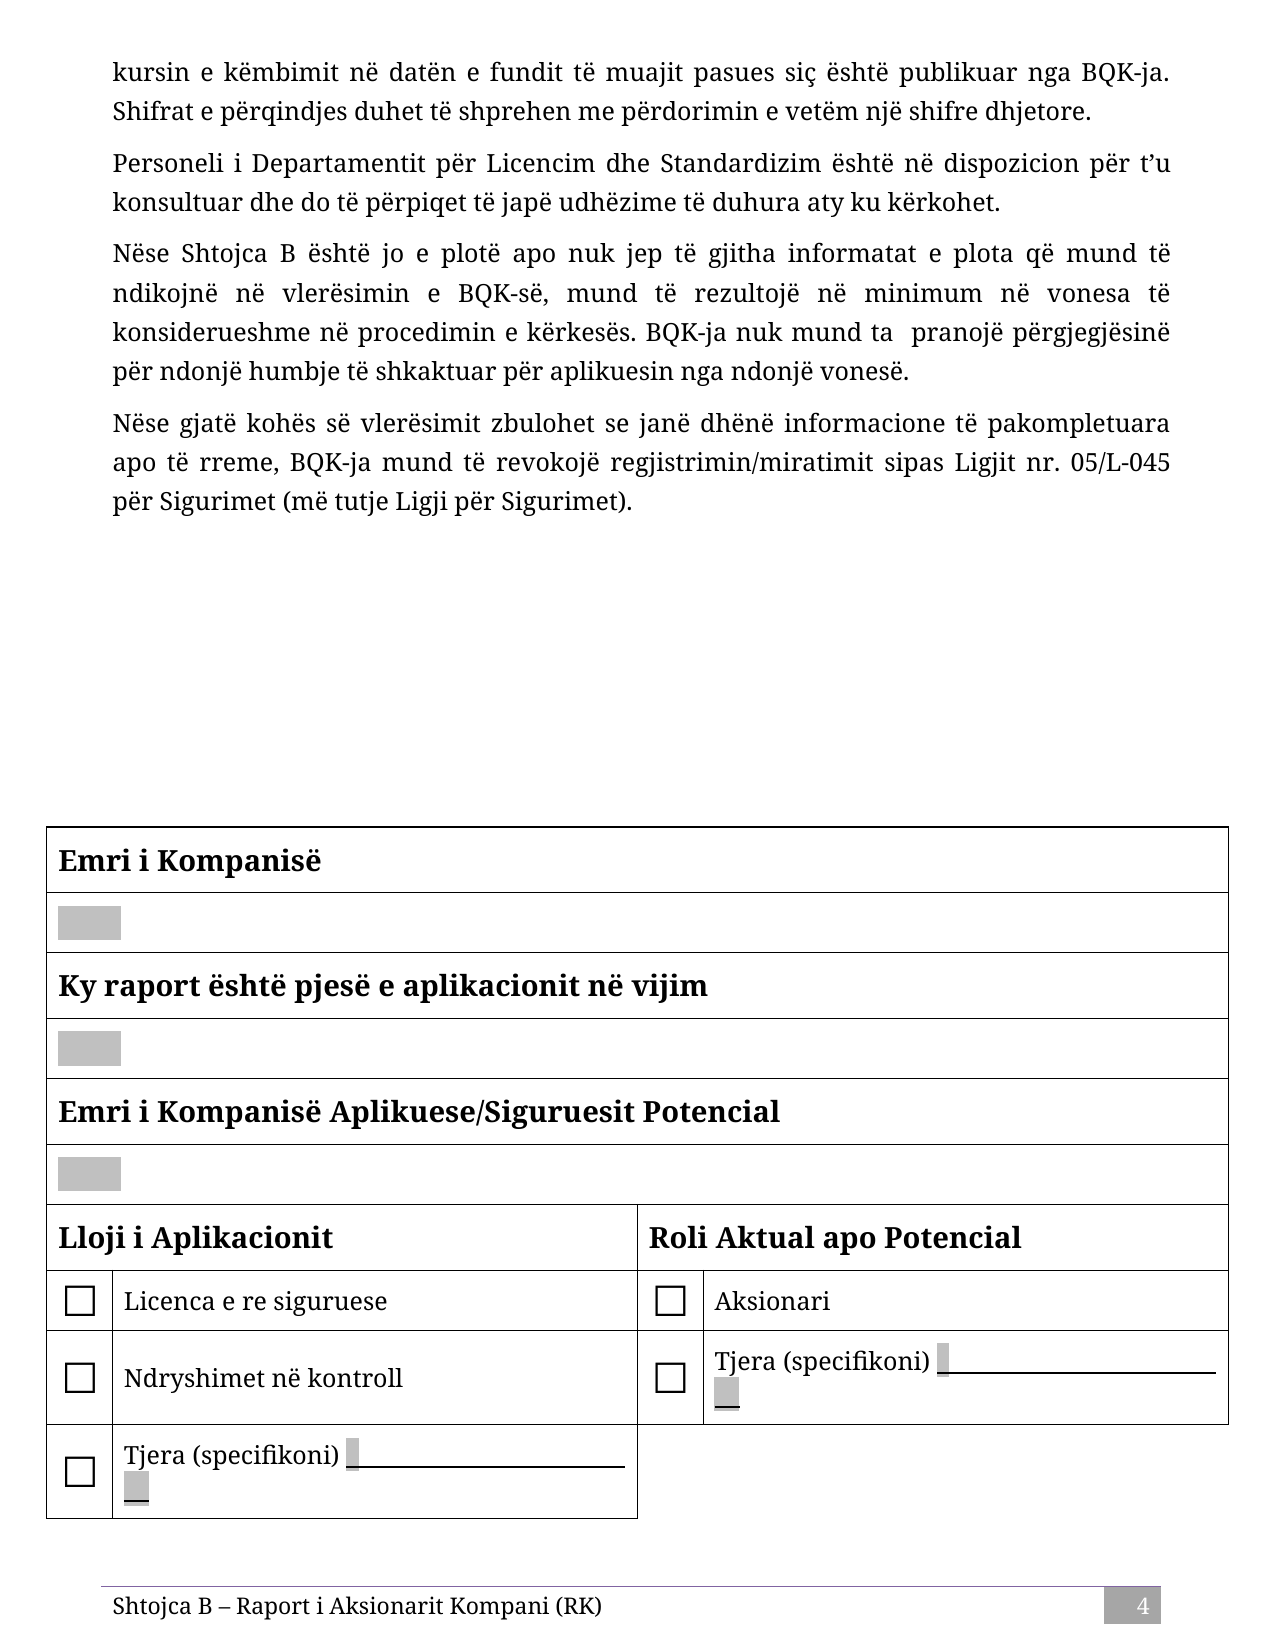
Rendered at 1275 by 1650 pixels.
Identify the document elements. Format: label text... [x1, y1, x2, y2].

table_cell Licenca e re siguruese [113, 1271, 637, 1330]
table_cell Ky raport është pjesë e aplikacionit në vijim [47, 953, 1228, 1018]
table_cell Aksionari [704, 1271, 1228, 1330]
table_cell Ndryshimet në kontroll [113, 1331, 637, 1424]
table_header Emri i Kompanisë [47, 828, 1228, 892]
table_cell Tjera (specifikoni) [704, 1331, 1228, 1424]
table_cell Tjera (specifikoni) [113, 1425, 637, 1518]
text Nëse gjatë kohës së vlerësimit zbulohet se janë dhënë informacione të pakompletuara apo të rreme, BQK-ja mund të revokojë regjistrimin/miratimit sipas Ligjit nr. 05/L-045 për Sigurimet (më tutje Ligji për Sigurimet). [112, 405, 1172, 518]
table_cell [47, 1019, 1228, 1078]
text Personeli i Departamentit për Licencim dhe Standardizim është në dispozicion për t’u konsultuar dhe do të përpiqet të japë udhëzime të duhura aty ku kërkohet. [112, 145, 1172, 218]
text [112, 54, 1172, 128]
table_cell [47, 1145, 1228, 1204]
table_cell Emri i Kompanisë Aplikuese/Siguruesit Potencial [47, 1079, 1228, 1144]
table_cell Lloji i Aplikacionit [47, 1205, 637, 1269]
table_cell Roli Aktual apo Potencial [638, 1205, 1228, 1269]
text Nëse Shtojca B është jo e plotë apo nuk jep të gjitha informatat e plota që mund të ndikojnë në vlerësimin e BQK-së, mund të rezultojë në minimum në vonesa të konsiderueshme në procedimin e kërkesës. BQK-ja nuk mund ta pranojë përgjegjësinë për ndonjë humbje të shkaktuar për aplikuesin nga ndonjë vonesë. [112, 236, 1172, 388]
table_cell [47, 893, 1228, 952]
